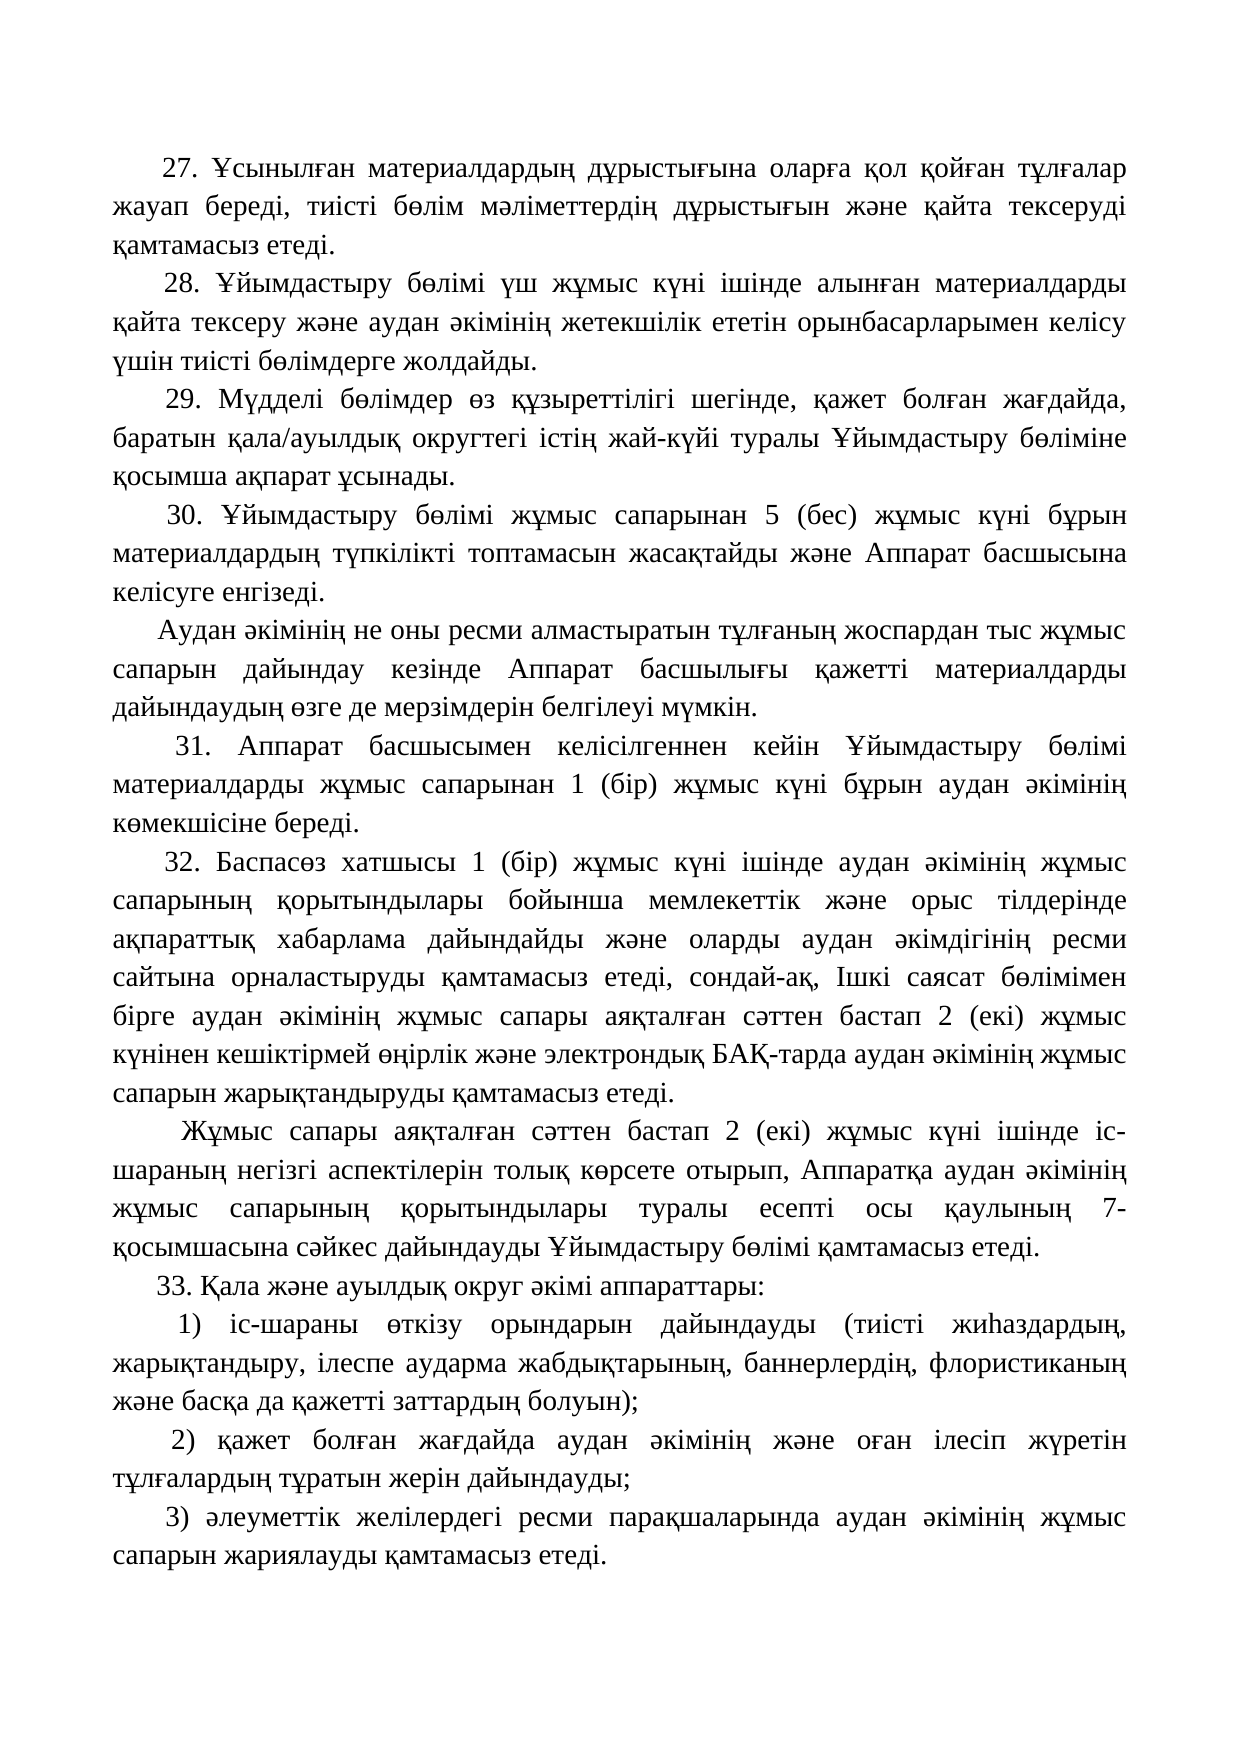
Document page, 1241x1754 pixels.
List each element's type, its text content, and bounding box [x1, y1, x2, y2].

text Аудан әкімінің не оны ресми алмастыратын тұлғаның жоспардан тыс жұмыс сапарын дайындау кезінде Аппарат басшылығы қажетті материалдарды дайындаудың өзге де мерзімдерін белгілеуі мүмкін. [112, 612, 1128, 723]
text 28. Ұйымдастыру бөлімі үш жұмыс күні ішінде алынған материалдарды қайта тексеру және аудан әкімінің жетекшілік ететін орынбасарларымен келісу үшін тиісті бөлімдерге жолдайды. [112, 266, 1128, 376]
text 33. Қала және ауылдық округ әкімі аппараттары: [112, 1268, 1128, 1301]
text 32. Баспасөз хатшысы 1 (бір) жұмыс күні ішінде аудан әкімінің жұмыс сапарының қорытындылары бойынша мемлекеттік және орыс тілдерінде ақпараттық хабарлама дайындайды және оларды аудан әкімдігінің ресми сайтына орналастыруды қамтамасыз етеді, сондай-ақ, Ішкі саясат бөлімімен бірге аудан әкімінің жұмыс сапары аяқталған сәттен бастап 2 (екі) жұмыс күнінен кешіктірмей өңірлік және электрондық БАҚ-тарда аудан әкімінің жұмыс сапарын жарықтандыруды қамтамасыз етеді. [112, 844, 1128, 1108]
text 27. Ұсынылған материалдардың дұрыстығына оларға қол қойған тұлғалар жауап береді, тиісті бөлім мәліметтердің дұрыстығын және қайта тексеруді қамтамасыз етеді. [112, 150, 1128, 261]
text 30. Ұйымдастыру бөлімі жұмыс сапарынан 5 (бес) жұмыс күні бұрын материалдардың түпкілікті топтамасын жасақтайды және Аппарат басшысына келісуге енгізеді. [112, 497, 1128, 607]
text 2) қажет болған жағдайда аудан әкімінің және оған ілесіп жүретін тұлғалардың тұратын жерін дайындауды; [112, 1422, 1128, 1494]
text 1) іс-шараны өткізу орындарын дайындауды (тиісті жиһаздардың, жарықтандыру, ілеспе аударма жабдықтарының, баннерлердің, флористиканың және басқа да қажетті заттардың болуын); [112, 1306, 1128, 1417]
text 31. Аппарат басшысымен келісілгеннен кейін Ұйымдастыру бөлімі материалдарды жұмыс сапарынан 1 (бір) жұмыс күні бұрын аудан әкімінің көмекшісіне береді. [112, 728, 1128, 839]
text 29. Мүдделі бөлімдер өз құзыреттілігі шегінде, қажет болған жағдайда, баратын қала/ауылдық округтегі істің жай-күйі туралы Ұйымдастыру бөліміне қосымша ақпарат ұсынады. [112, 381, 1128, 492]
text Жұмыс сапары аяқталған сәттен бастап 2 (екі) жұмыс күні ішінде іс-шараның негізгі аспектілерін толық көрсете отырып, Аппаратқа аудан әкімінің жұмыс сапарының қорытындылары туралы есепті осы қаулының 7-қосымшасына сәйкес дайындауды Ұйымдастыру бөлімі қамтамасыз етеді. [112, 1113, 1128, 1263]
text 3) әлеуметтік желілердегі ресми парақшаларында аудан әкімінің жұмыс сапарын жариялауды қамтамасыз етеді. [112, 1499, 1128, 1571]
